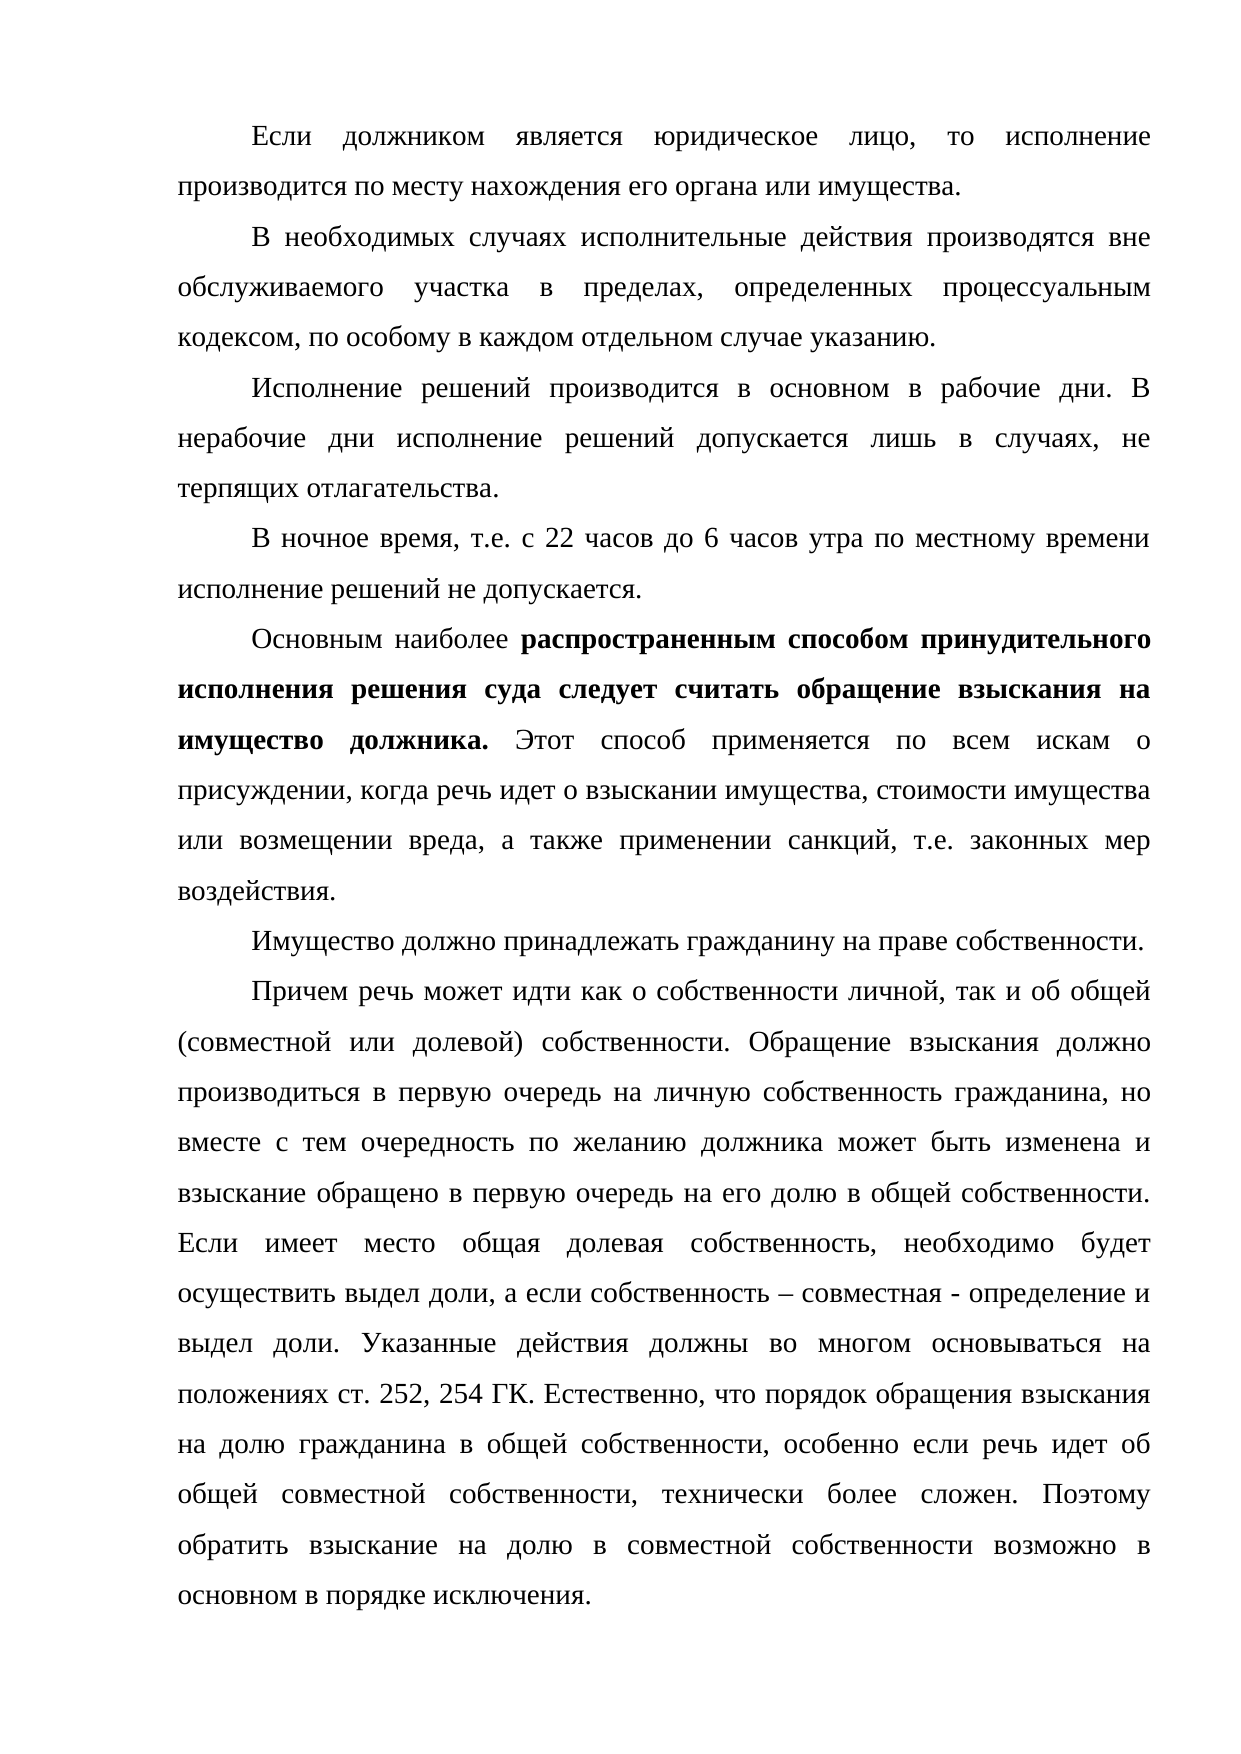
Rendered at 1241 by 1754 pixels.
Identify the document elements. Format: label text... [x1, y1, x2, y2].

text В ночное время, т.е. с 22 часов до 6 часов утра по местному времени исполнение решений не допускается. [177, 521, 1152, 604]
text Исполнение решений производится в основном в рабочие дни. В нерабочие дни исполнение решений допускается лишь в случаях, не терпящих отлагательства. [177, 370, 1152, 504]
text Имущество должно принадлежать гражданину на праве собственности. [177, 923, 1152, 957]
text Основным наиболее распространенным способом принудительного исполнения решения суда следует считать обращение взыскания на имущество должника. Этот способ применяется по всем искам о присуждении, когда речь идет о взыскании имущества, стоимости имущества или возмещении вреда, а также применении санкций, т.е. законных мер воздействия. [177, 621, 1152, 906]
text В необходимых случаях исполнительные действия производятся вне обслуживаемого участка в пределах, определенных процессуальным кодексом, по особому в каждом отдельном случае указанию. [177, 219, 1152, 353]
text Если должником является юридическое лицо, то исполнение производится по месту нахождения его органа или имущества. [177, 118, 1152, 202]
text Причем речь может идти как о собственности личной, так и об общей (совместной или долевой) собственности. Обращение взыскания должно производиться в первую очередь на личную собственность гражданина, но вместе с тем очередность по желанию должника может быть изменена и взыскание обращено в первую очередь на его долю в общей собственности. Если имеет место общая долевая собственность, необходимо будет осуществить выдел доли, а если собственность – совместная - определение и выдел доли. Указанные действия должны во многом основываться на положениях ст. 252, 254 ГК. Естественно, что порядок обращения взыскания на долю гражданина в общей собственности, особенно если речь идет об общей совместной собственности, технически более сложен. Поэтому обратить взыскание на долю в совместной собственности возможно в основном в порядке исключения. [177, 973, 1152, 1611]
